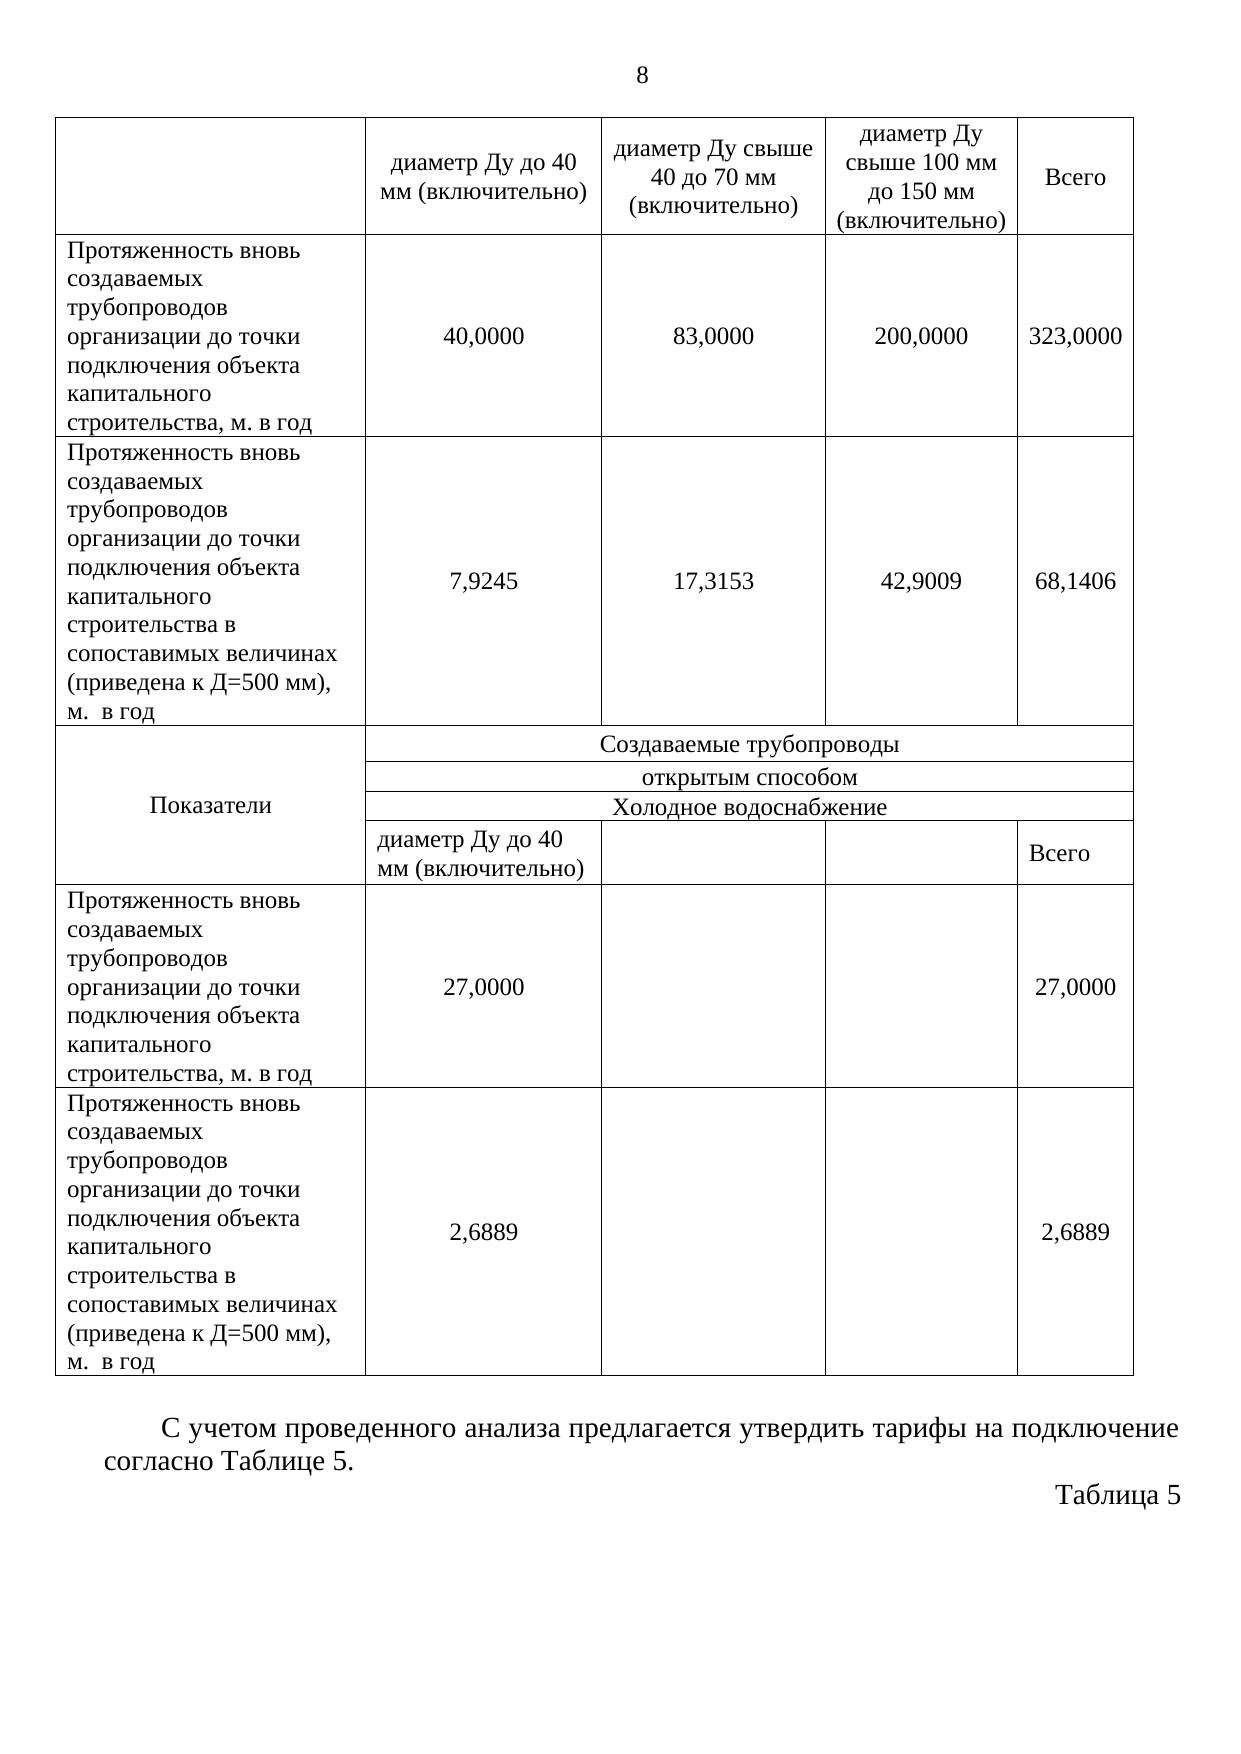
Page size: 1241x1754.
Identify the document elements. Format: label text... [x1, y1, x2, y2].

table_cell [826, 1088, 1017, 1375]
table_cell 323,0000 [1018, 235, 1133, 436]
text С учетом проведенного анализа предлагается утвердить тарифы на подключение согласно Таблице 5. [103, 1410, 1181, 1477]
table_cell Протяженность вновь создаваемых трубопроводов организации до точки подключения объекта капитального строительства в сопоставимых величинах (приведена к Д=500 мм), м. в год [56, 437, 365, 724]
table_cell открытым способом [366, 762, 1133, 791]
table_cell 68,1406 [1018, 437, 1133, 724]
table_cell 40,0000 [366, 235, 601, 436]
table_cell Холодное водоснабжение [366, 792, 1133, 820]
table_cell 27,0000 [366, 885, 601, 1087]
table_cell [826, 821, 1017, 884]
table_cell 2,6889 [1018, 1088, 1133, 1375]
table_cell диаметр Ду до 40 мм (включительно) [366, 821, 601, 884]
table_cell диаметр Ду свыше 40 до 70 мм (включительно) [602, 118, 825, 234]
table_cell Всего [1018, 821, 1133, 884]
table_cell Показатели [56, 726, 365, 884]
table_cell [602, 821, 825, 884]
table_cell 7,9245 [366, 437, 601, 724]
table_cell 42,9009 [826, 437, 1017, 724]
table_cell Протяженность вновь создаваемых трубопроводов организации до точки подключения объекта капитального строительства, м. в год [56, 235, 365, 436]
table_cell Всего [1018, 118, 1133, 234]
table_cell 200,0000 [826, 235, 1017, 436]
table_cell Создаваемые трубопроводы [366, 726, 1133, 761]
table_cell диаметр Ду свыше 100 мм до 150 мм (включительно) [826, 118, 1017, 234]
table_cell Протяженность вновь создаваемых трубопроводов организации до точки подключения объекта капитального строительства, м. в год [56, 885, 365, 1087]
table_cell диаметр Ду до 40 мм (включительно) [366, 118, 601, 234]
table_cell 83,0000 [602, 235, 825, 436]
table_cell 17,3153 [602, 437, 825, 724]
text Таблица 5 [103, 1477, 1181, 1510]
table_cell 2,6889 [366, 1088, 601, 1375]
table_cell Протяженность вновь создаваемых трубопроводов организации до точки подключения объекта капитального строительства в сопоставимых величинах (приведена к Д=500 мм), м. в год [56, 1088, 365, 1375]
table_cell [826, 885, 1017, 1087]
table_cell 27,0000 [1018, 885, 1133, 1087]
table_cell [602, 885, 825, 1087]
table_cell [602, 1088, 825, 1375]
